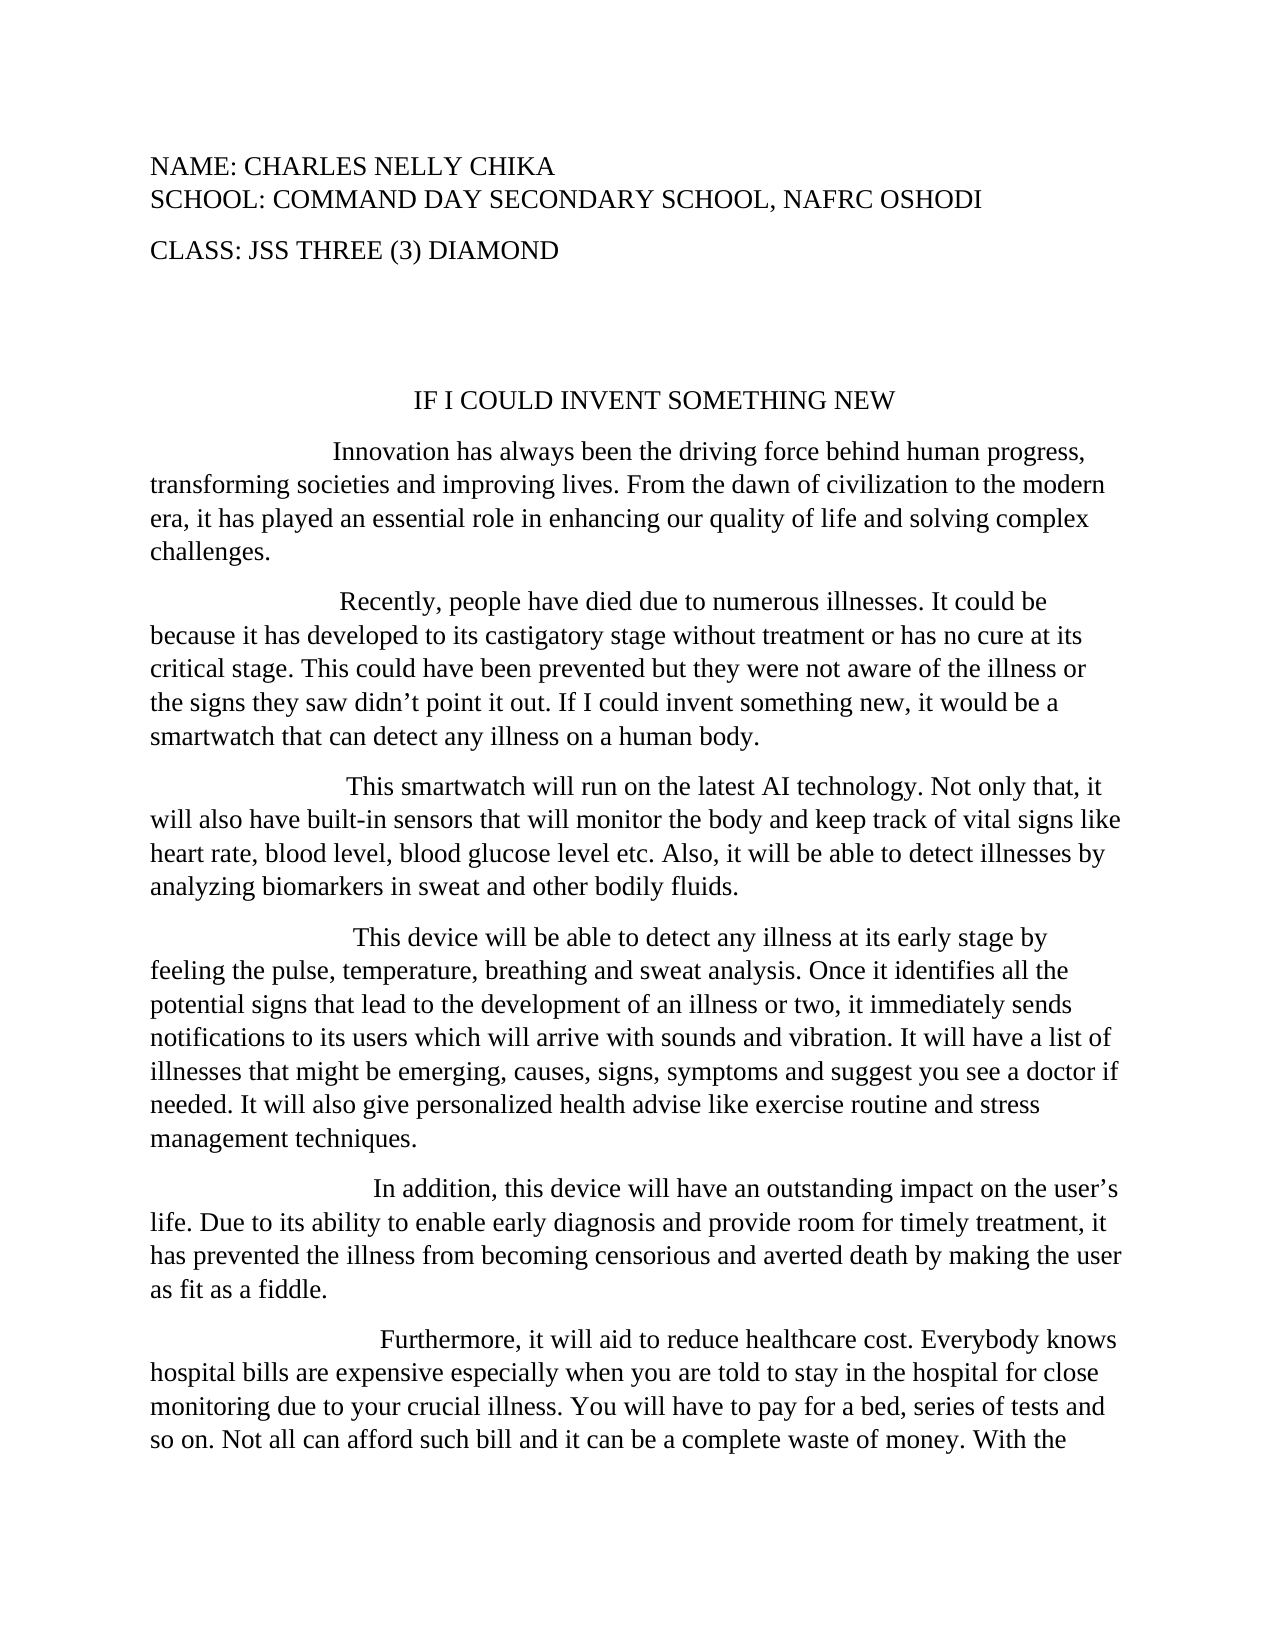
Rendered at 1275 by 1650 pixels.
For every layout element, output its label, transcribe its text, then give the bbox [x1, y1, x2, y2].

text IF I COULD INVENT SOMETHING NEW [150, 384, 1125, 416]
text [150, 1323, 1125, 1455]
text Recently, people have died due to numerous illnesses. It could be because it has developed to its castigatory stage without treatment or has no cure at its critical stage. This could have been prevented but they were not aware of the illness or the signs they saw didn’t point it out. If I could invent something new, it would be a smartwatch that can detect any illness on a human body. [150, 585, 1125, 751]
text CLASS: JSS THREE (3) DIAMOND [150, 234, 1125, 265]
text This smartwatch will run on the latest AI technology. Not only that, it will also have built-in sensors that will monitor the body and keep track of vital signs like heart rate, blood level, blood glucose level etc. Also, it will be able to detect illnesses by analyzing biomarkers in sweat and other bodily fluids. [150, 770, 1125, 902]
text In addition, this device will have an outstanding impact on the user’s life. Due to its ability to enable early diagnosis and provide room for timely treatment, it has prevented the illness from becoming censorious and averted death by making the user as fit as a fiddle. [150, 1172, 1125, 1304]
text Innovation has always been the driving force behind human progress, transforming societies and improving lives. From the dawn of civilization to the modern era, it has played an essential role in enhancing our quality of life and solving complex challenges. [150, 434, 1125, 566]
text NAME: CHARLES NELLY CHIKA SCHOOL: COMMAND DAY SECONDARY SCHOOL, NAFRC OSHODI [150, 150, 1125, 215]
text This device will be able to detect any illness at its early stage by feeling the pulse, temperature, breathing and sweat analysis. Once it identifies all the potential signs that lead to the development of an illness or two, it immediately sends notifications to its users which will arrive with sounds and vibration. It will have a list of illnesses that might be emerging, causes, signs, symptoms and suggest you see a doctor if needed. It will also give personalized health advise like exercise routine and stress management techniques. [150, 921, 1125, 1153]
